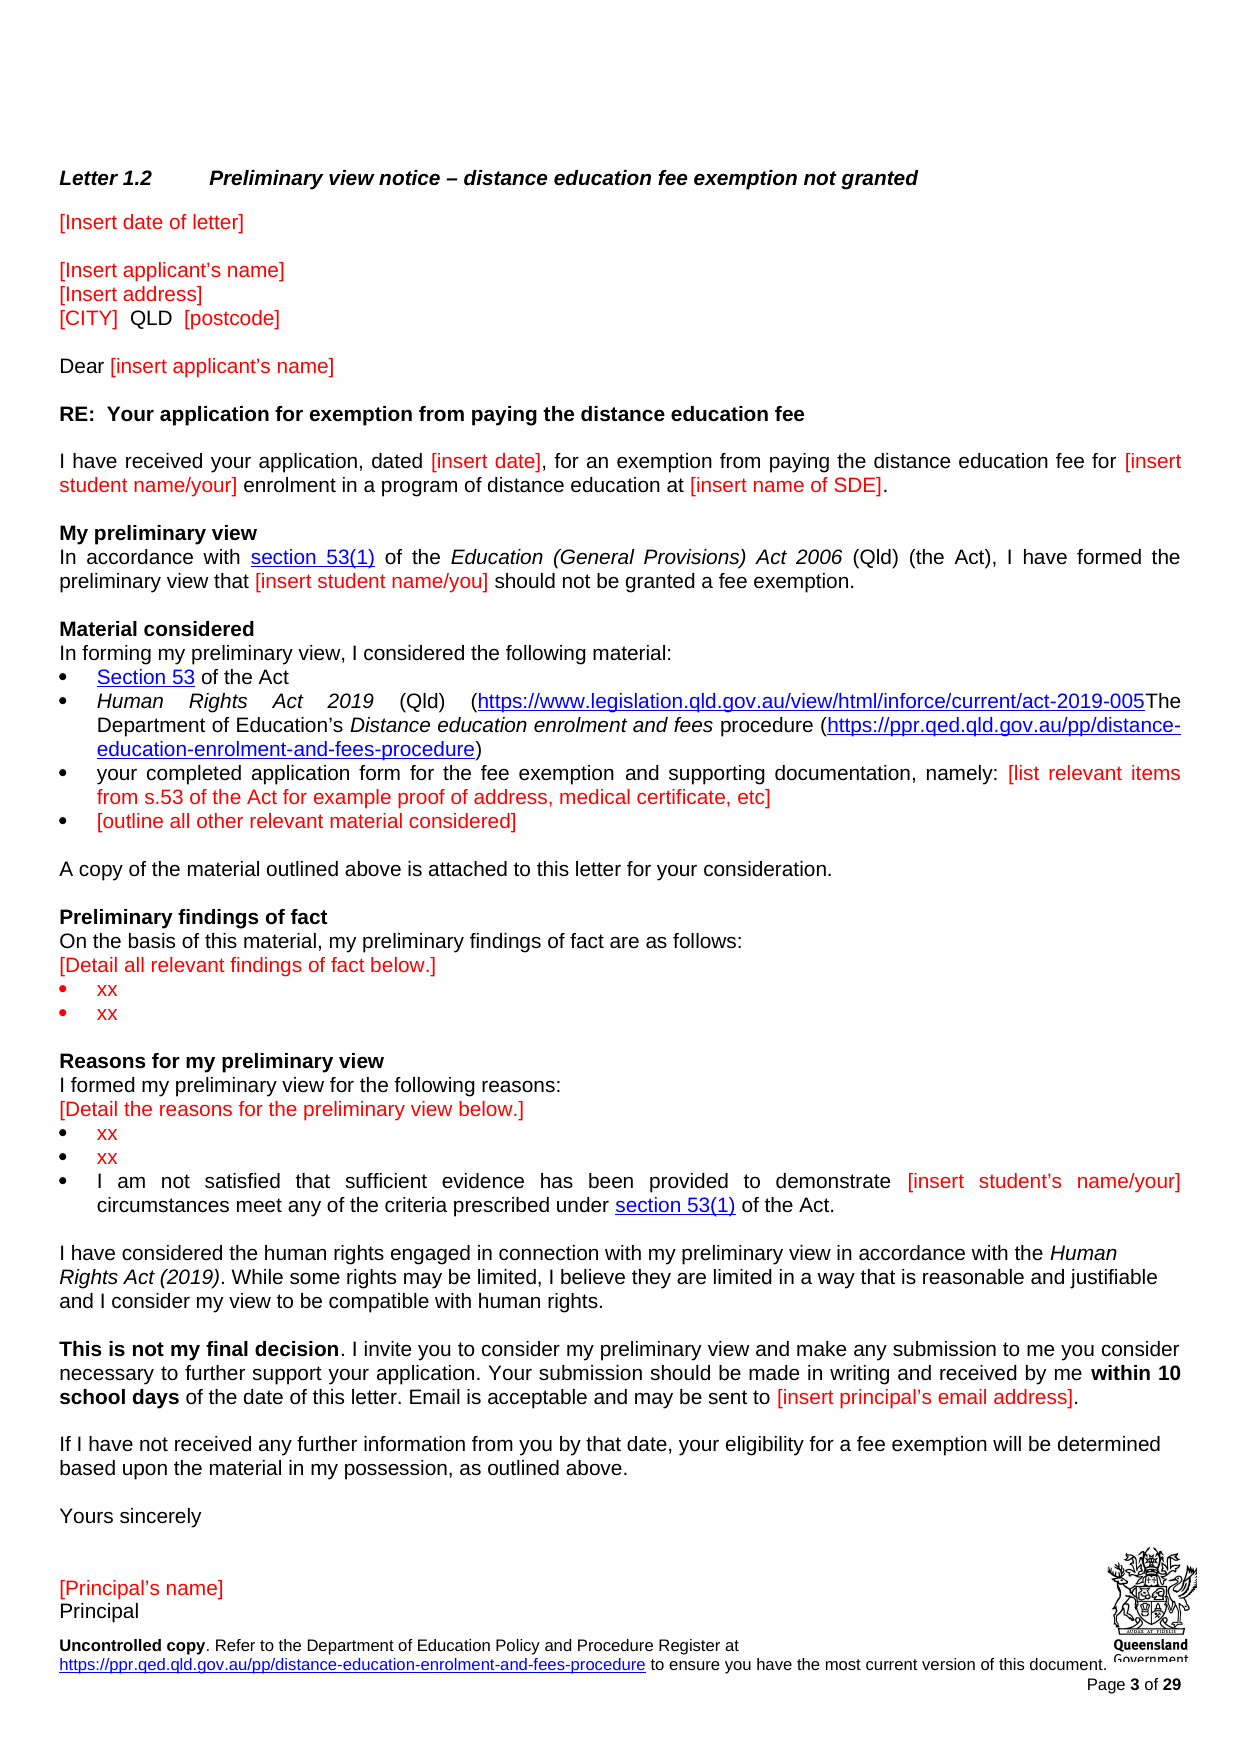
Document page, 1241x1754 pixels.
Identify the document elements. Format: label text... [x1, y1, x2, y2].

text Yours sincerely [59, 1503, 1181, 1527]
list Section 53 of the Act [59, 665, 1181, 689]
text [Principal’s name] [59, 1575, 1106, 1599]
text My preliminary view [59, 521, 1181, 545]
list I am not satisfied that sufficient evidence has been provided to demonstrate [insert student’s name/your] circumstances meet any of the criteria prescribed under section 53(1) of the Act. [59, 1169, 1181, 1217]
text Reasons for my preliminary view [59, 1049, 1181, 1073]
text [Insert applicant’s name] [59, 258, 1181, 282]
text In accordance with section 53(1) of the Education (General Provisions) Act 2006 (Qld) (the Act), I have formed the preliminary view that [insert student name/you] should not be granted a fee exemption. [59, 545, 1181, 593]
text [Detail the reasons for the preliminary view below.] [59, 1097, 1181, 1121]
list your completed application form for the fee exemption and supporting documentation, namely: [list relevant items from s.53 of the Act for example proof of address, medical certificate, etc] [59, 761, 1181, 809]
text Principal [59, 1599, 1106, 1623]
list xx [59, 1001, 1181, 1025]
list xx [59, 977, 1181, 1001]
text [Insert date of letter] [59, 210, 1181, 234]
text A copy of the material outlined above is attached to this letter for your consideration. [59, 857, 1181, 881]
text [CITY] QLD [postcode] [59, 306, 1181, 329]
text RE: Your application for exemption from paying the distance education fee [59, 401, 1181, 425]
subtitle Letter 1.2 Preliminary view notice – distance education fee exemption not granted [59, 156, 1181, 193]
text Dear [insert applicant’s name] [59, 353, 1181, 377]
text Material considered [59, 617, 1181, 641]
list xx [59, 1121, 1181, 1145]
text [Insert address] [59, 282, 1181, 306]
list [outline all other relevant material considered] [59, 809, 1181, 833]
picture [1106, 1547, 1197, 1660]
text If I have not received any further information from you by that date, your eligibility for a fee exemption will be determined based upon the material in my possession, as outlined above. [59, 1432, 1181, 1479]
text In forming my preliminary view, I considered the following material: [59, 641, 1181, 665]
text I have received your application, dated [insert date], for an exemption from paying the distance education fee for [insert student name/your] enrolment in a program of distance education at [insert name of SDE]. [59, 449, 1181, 497]
text This is not my final decision. I invite you to consider my preliminary view and make any submission to me you consider necessary to further support your application. Your submission should be made in writing and received by me within 10 school days of the date of this letter. Email is acceptable and may be sent to [insert principal’s email address]. [59, 1337, 1181, 1409]
text I formed my preliminary view for the following reasons: [59, 1073, 1181, 1097]
list Human Rights Act 2019 (Qld) (https://www.legislation.qld.gov.au/view/html/inforce/current/act-2019-005The Department of Education’s Distance education enrolment and fees procedure (https://ppr.qed.qld.gov.au/pp/distance-education-enrolment-and-fees-procedure) [59, 689, 1181, 761]
text Preliminary findings of fact [59, 905, 1181, 929]
text I have considered the human rights engaged in connection with my preliminary view in accordance with the Human Rights Act (2019). While some rights may be limited, I believe they are limited in a way that is reasonable and justifiable and I consider my view to be compatible with human rights. [59, 1241, 1181, 1313]
text On the basis of this material, my preliminary findings of fact are as follows: [59, 929, 1181, 953]
text [Detail all relevant findings of fact below.] [59, 953, 1181, 977]
list xx [59, 1145, 1181, 1169]
